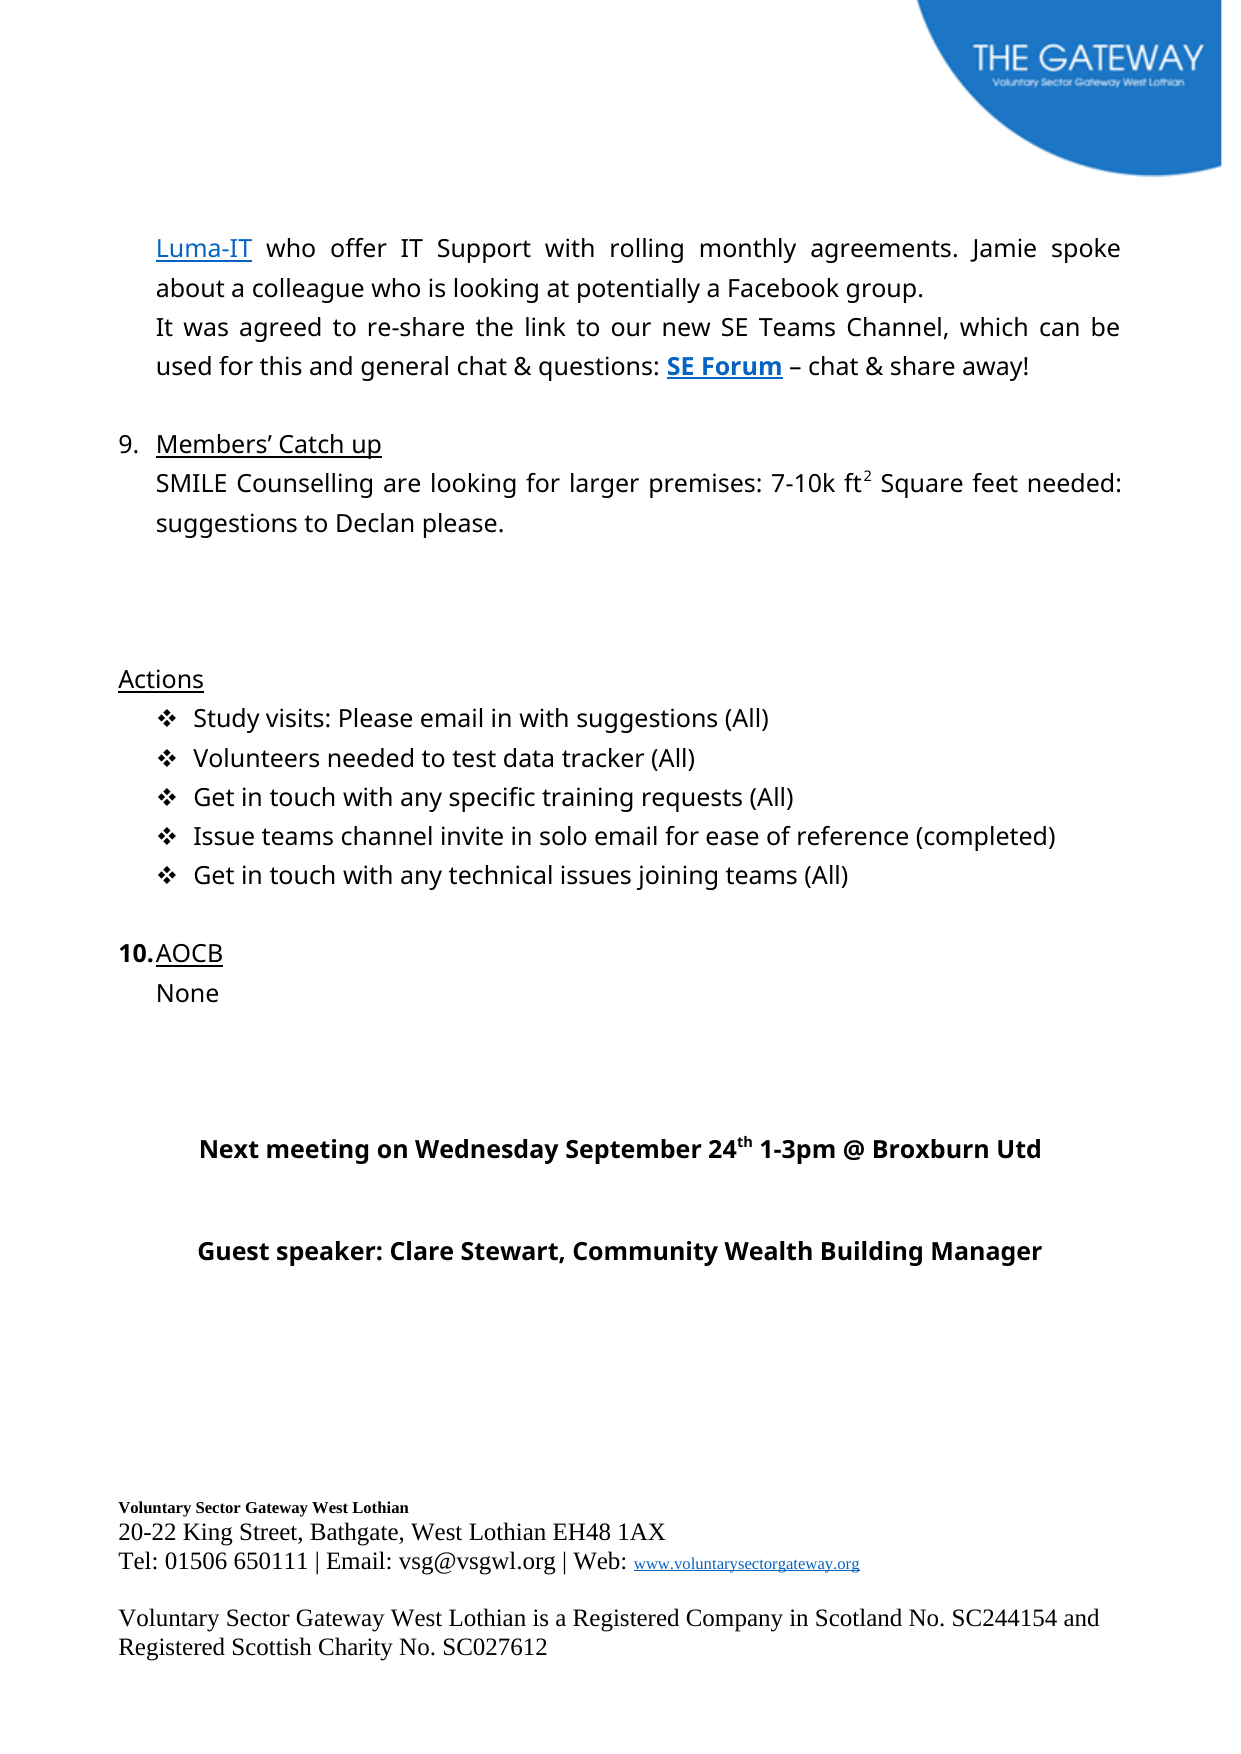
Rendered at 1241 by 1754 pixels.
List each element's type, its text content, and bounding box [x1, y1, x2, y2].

picture [913, 0, 1222, 177]
list Get in touch with any technical issues joining teams (All) [156, 858, 1122, 892]
list Issue teams channel invite in solo email for ease of reference (completed) [156, 819, 1122, 853]
list SMILE Counselling are looking for larger premises: 7-10k ft2 Square feet needed: suggestions to Declan please. [156, 466, 1122, 539]
list AOCB [118, 936, 1122, 970]
list Study visits: Please email in with suggestions (All) [156, 701, 1122, 735]
list It was agreed to re-share the link to our new SE Teams Channel, which can be used for this and general chat & questions: SE Forum – chat & share away! [156, 309, 1122, 383]
list Actions [118, 662, 1122, 696]
list Get in touch with any specific training requests (All) [156, 779, 1122, 813]
list Members’ Catch up [118, 427, 1122, 461]
list Next meeting on Wednesday September 24th 1-3pm @ Broxburn Utd [118, 1132, 1122, 1166]
list Volunteers needed to test data tracker (All) [156, 740, 1122, 774]
list None [156, 975, 1122, 1009]
list Guest speaker: Clare Stewart, Community Wealth Building Manager [118, 1234, 1122, 1268]
